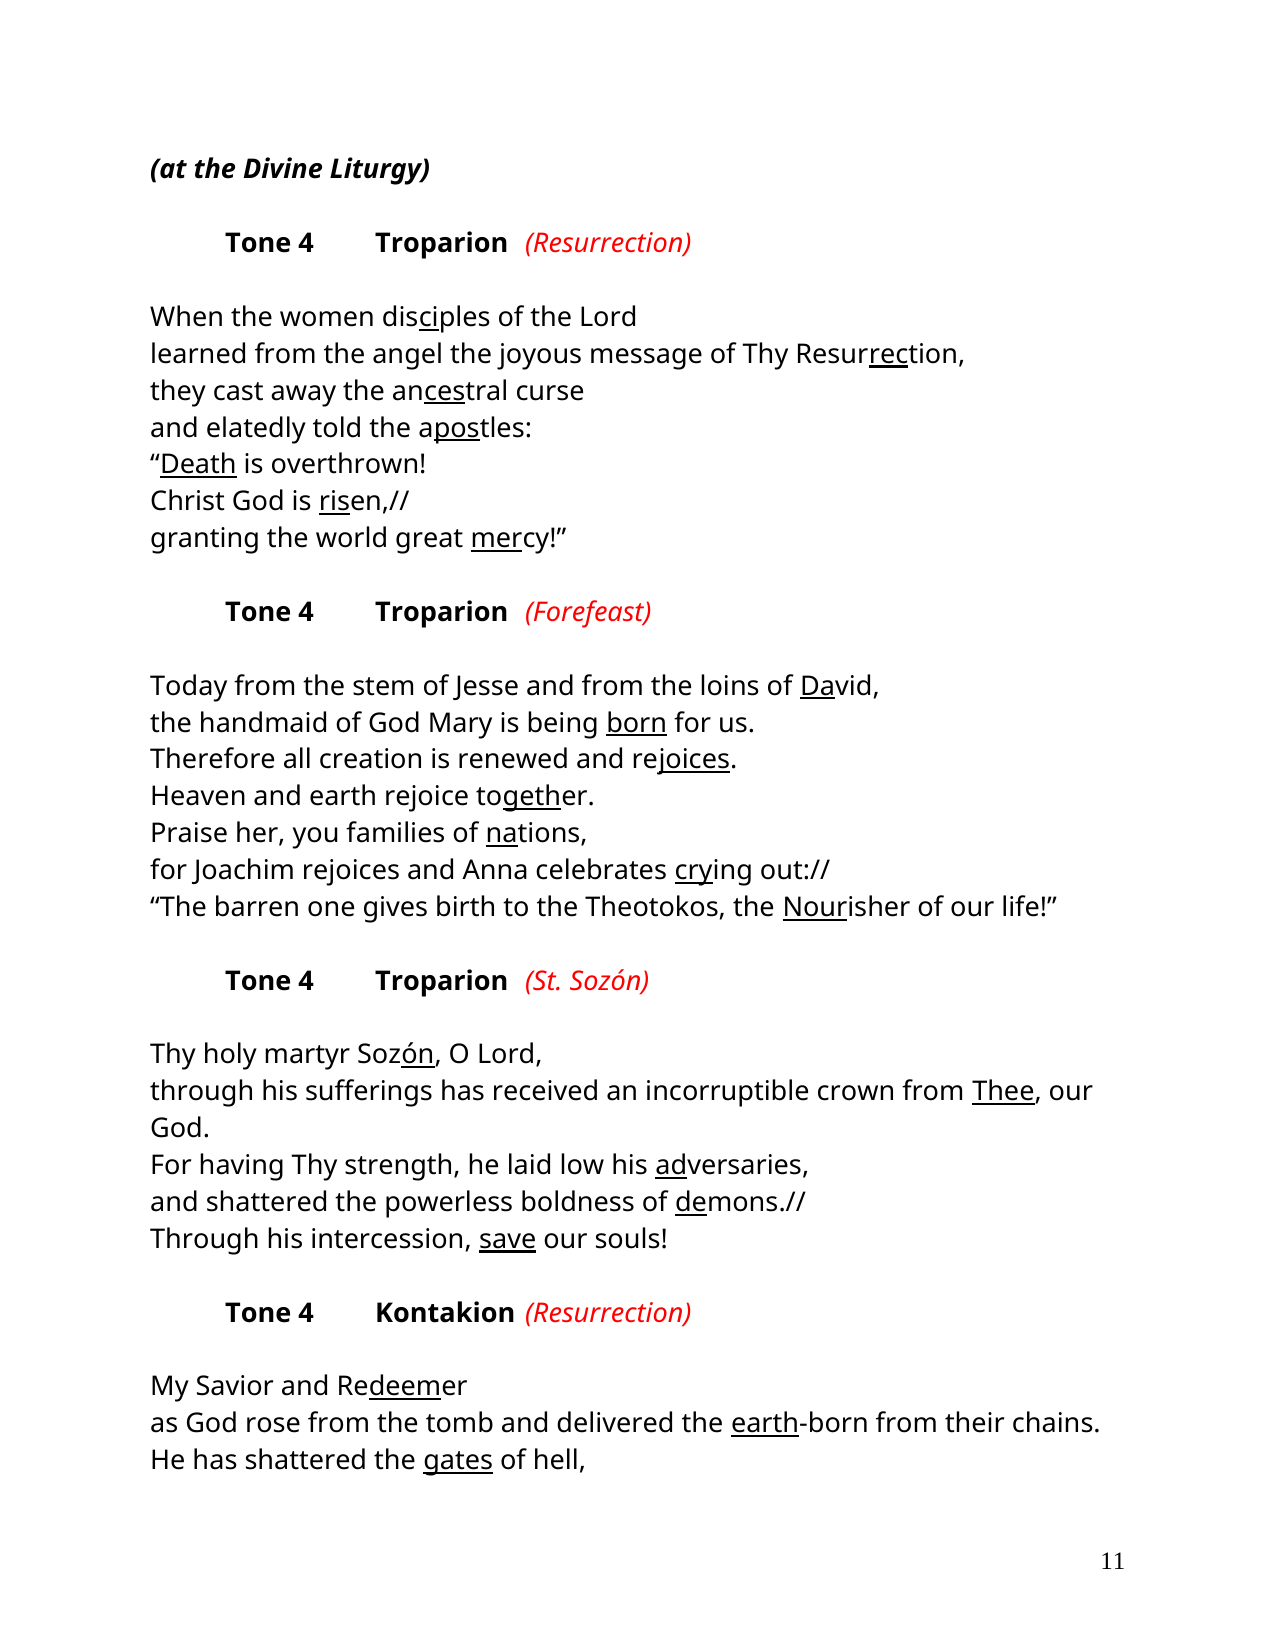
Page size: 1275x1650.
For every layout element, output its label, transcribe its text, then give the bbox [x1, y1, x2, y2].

text and elatedly told the apostles: [150, 408, 1125, 445]
text Tone 4 Kontakion (Resurrection) [150, 1293, 1125, 1330]
text Today from the stem of Jesse and from the loins of David, [150, 666, 1125, 703]
text Tone 4 Troparion (Forefeast) [150, 592, 1125, 629]
text Tone 4 Troparion (Resurrection) [150, 224, 1125, 261]
text Through his intercession, save our souls! [150, 1219, 1125, 1256]
text Heaven and earth rejoice together. [150, 777, 1125, 814]
text He has shattered the gates of hell, [150, 1441, 1125, 1477]
text “Death is overthrown! [150, 445, 1125, 482]
text My Savior and Redeemer [150, 1367, 1125, 1404]
text Thy holy martyr Sozón, O Lord, [150, 1035, 1125, 1072]
text When the women disciples of the Lord [150, 297, 1125, 334]
text and shattered the powerless boldness of demons.// [150, 1182, 1125, 1219]
text they cast away the ancestral curse [150, 371, 1125, 408]
text through his sufferings has received an incorruptible crown from Thee, our God. [150, 1072, 1125, 1146]
text the handmaid of God Mary is being born for us. [150, 703, 1125, 740]
text (at the Divine Liturgy) [150, 150, 1125, 187]
text For having Thy strength, he laid low his adversaries, [150, 1146, 1125, 1182]
text learned from the angel the joyous message of Thy Resurrection, [150, 334, 1125, 371]
text Christ God is risen,// [150, 482, 1125, 519]
text Praise her, you families of nations, [150, 814, 1125, 851]
text granting the world great mercy!” [150, 519, 1125, 556]
text “The barren one gives birth to the Theotokos, the Nourisher of our life!” [150, 887, 1125, 924]
text Tone 4 Troparion (St. Sozón) [150, 961, 1125, 998]
text Therefore all creation is renewed and rejoices. [150, 740, 1125, 777]
text as God rose from the tomb and delivered the earth-born from their chains. [150, 1404, 1125, 1441]
text for Joachim rejoices and Anna celebrates crying out:// [150, 851, 1125, 887]
